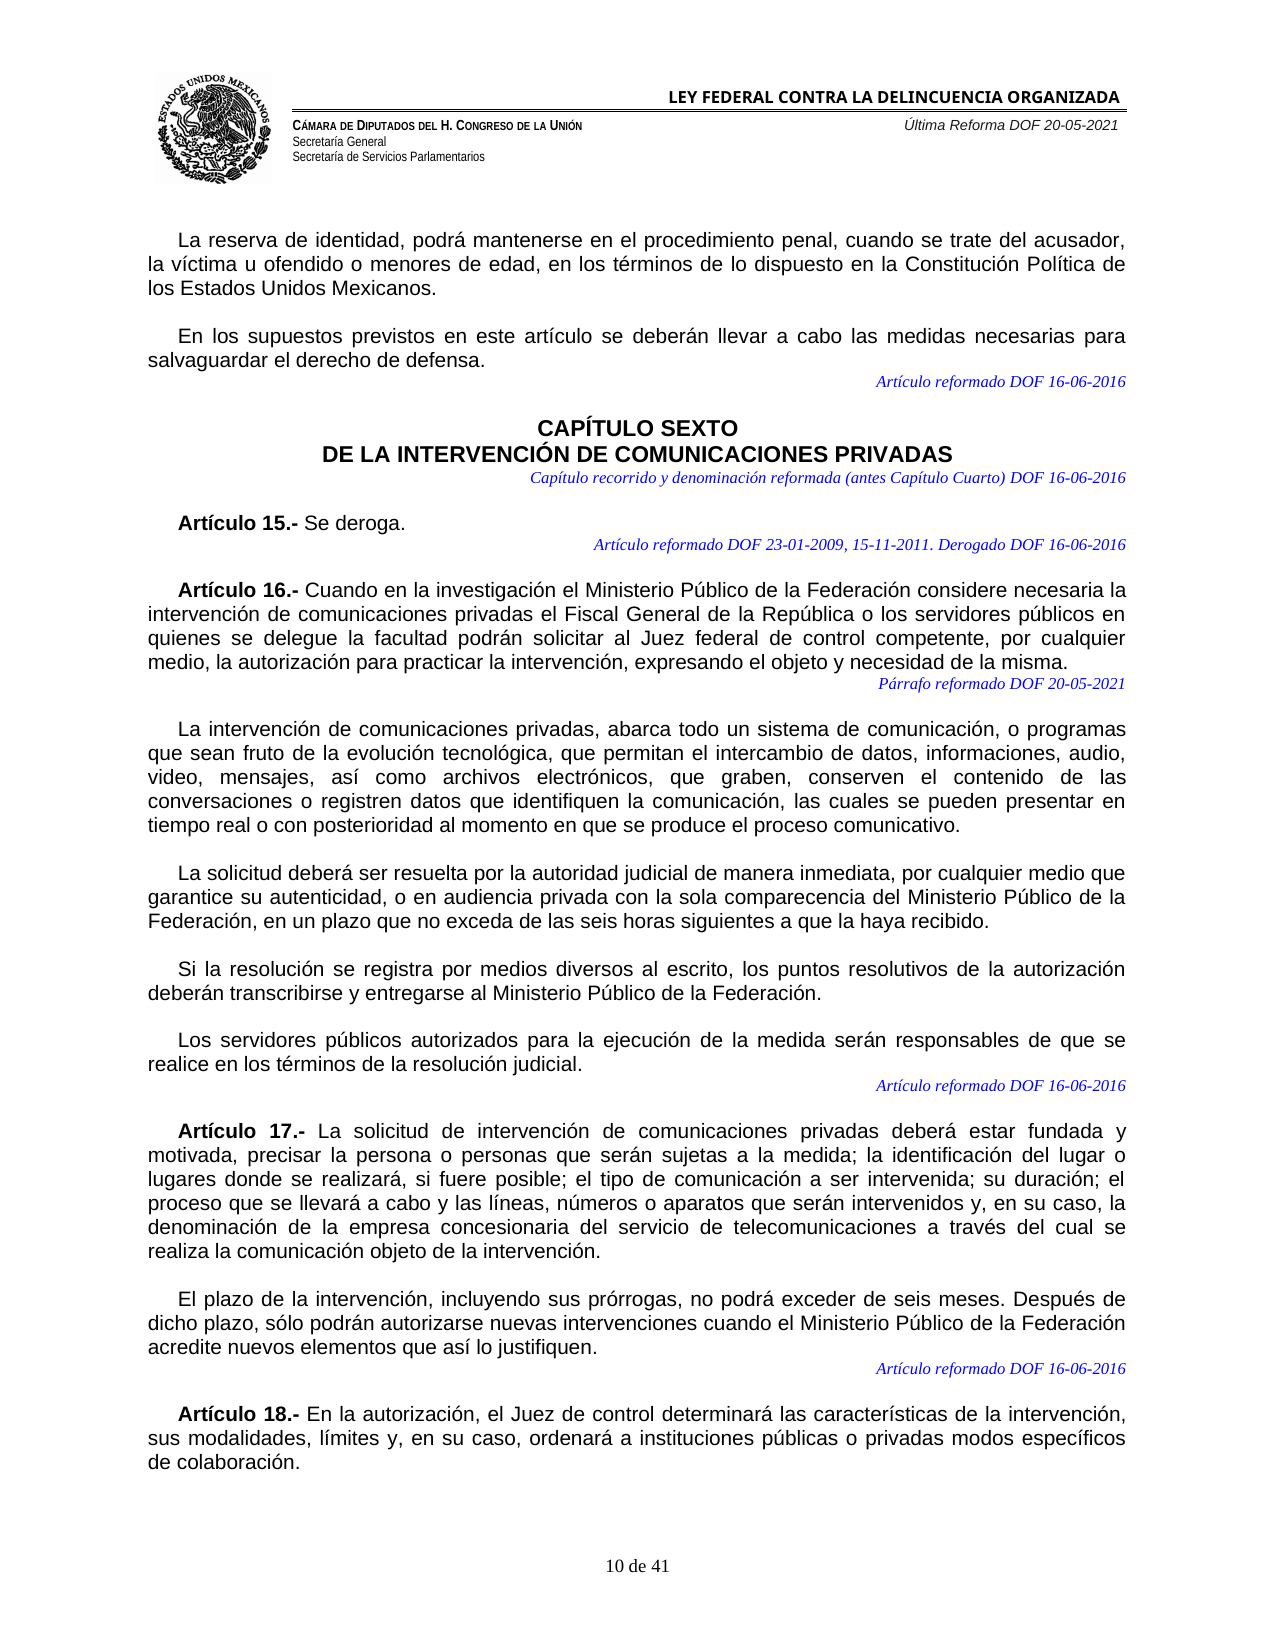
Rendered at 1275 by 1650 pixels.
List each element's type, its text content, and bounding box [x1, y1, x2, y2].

text Artículo 18.- En la autorización, el Juez de control determinará las características de la intervención, sus modalidades, límites y, en su caso, ordenará a instituciones públicas o privadas modos específicos de colaboración. [148, 1402, 1127, 1474]
text El plazo de la intervención, incluyendo sus prórrogas, no podrá exceder de seis meses. Después de dicho plazo, sólo podrán autorizarse nuevas intervenciones cuando el Ministerio Público de la Federación acredite nuevos elementos que así lo justifiquen. [148, 1287, 1127, 1359]
text Párrafo reformado DOF 20-05-2021 [148, 674, 1127, 693]
text Si la resolución se registra por medios diversos al escrito, los puntos resolutivos de la autorización deberán transcribirse y entregarse al Ministerio Público de la Federación. [148, 956, 1127, 1004]
text En los supuestos previstos en este artículo se deberán llevar a cabo las medidas necesarias para salvaguardar el derecho de defensa. [148, 324, 1127, 372]
text Artículo 15.- Se deroga. [148, 511, 1127, 535]
text Capítulo recorrido y denominación reformada (antes Capítulo Cuarto) DOF 16-06-2016 [148, 468, 1127, 487]
text Los servidores públicos autorizados para la ejecución de la medida serán responsables de que se realice en los términos de la resolución judicial. [148, 1028, 1127, 1076]
text Artículo reformado DOF 16-06-2016 [148, 1359, 1127, 1378]
text Artículo 16.- Cuando en la investigación el Ministerio Público de la Federación considere necesaria la intervención de comunicaciones privadas el Fiscal General de la República o los servidores públicos en quienes se delegue la facultad podrán solicitar al Juez federal de control competente, por cualquier medio, la autorización para practicar la intervención, expresando el objeto y necesidad de la misma. [148, 578, 1127, 674]
text DE LA INTERVENCIÓN DE COMUNICACIONES PRIVADAS [148, 441, 1127, 468]
text Artículo reformado DOF 16-06-2016 [148, 372, 1127, 391]
text La solicitud deberá ser resuelta por la autoridad judicial de manera inmediata, por cualquier medio que garantice su autenticidad, o en audiencia privada con la sola comparecencia del Ministerio Público de la Federación, en un plazo que no exceda de las seis horas siguientes a que la haya recibido. [148, 861, 1127, 932]
text Artículo reformado DOF 23-01-2009, 15-11-2011. Derogado DOF 16-06-2016 [148, 535, 1127, 554]
text CAPÍTULO SEXTO [148, 415, 1127, 441]
text Artículo reformado DOF 16-06-2016 [148, 1076, 1127, 1095]
text La intervención de comunicaciones privadas, abarca todo un sistema de comunicación, o programas que sean fruto de la evolución tecnológica, que permitan el intercambio de datos, informaciones, audio, video, mensajes, así como archivos electrónicos, que graben, conserven el contenido de las conversaciones o registren datos que identifiquen la comunicación, las cuales se pueden presentar en tiempo real o con posterioridad al momento en que se produce el proceso comunicativo. [148, 717, 1127, 837]
text La reserva de identidad, podrá mantenerse en el procedimiento penal, cuando se trate del acusador, la víctima u ofendido o menores de edad, en los términos de lo dispuesto en la Constitución Política de los Estados Unidos Mexicanos. [148, 228, 1127, 300]
text Artículo 17.- La solicitud de intervención de comunicaciones privadas deberá estar fundada y motivada, precisar la persona o personas que serán sujetas a la medida; la identificación del lugar o lugares donde se realizará, si fuere posible; el tipo de comunicación a ser intervenida; su duración; el proceso que se llevará a cabo y las líneas, números o aparatos que serán intervenidos y, en su caso, la denominación de la empresa concesionaria del servicio de telecomunicaciones a través del cual se realiza la comunicación objeto de la intervención. [148, 1119, 1127, 1263]
